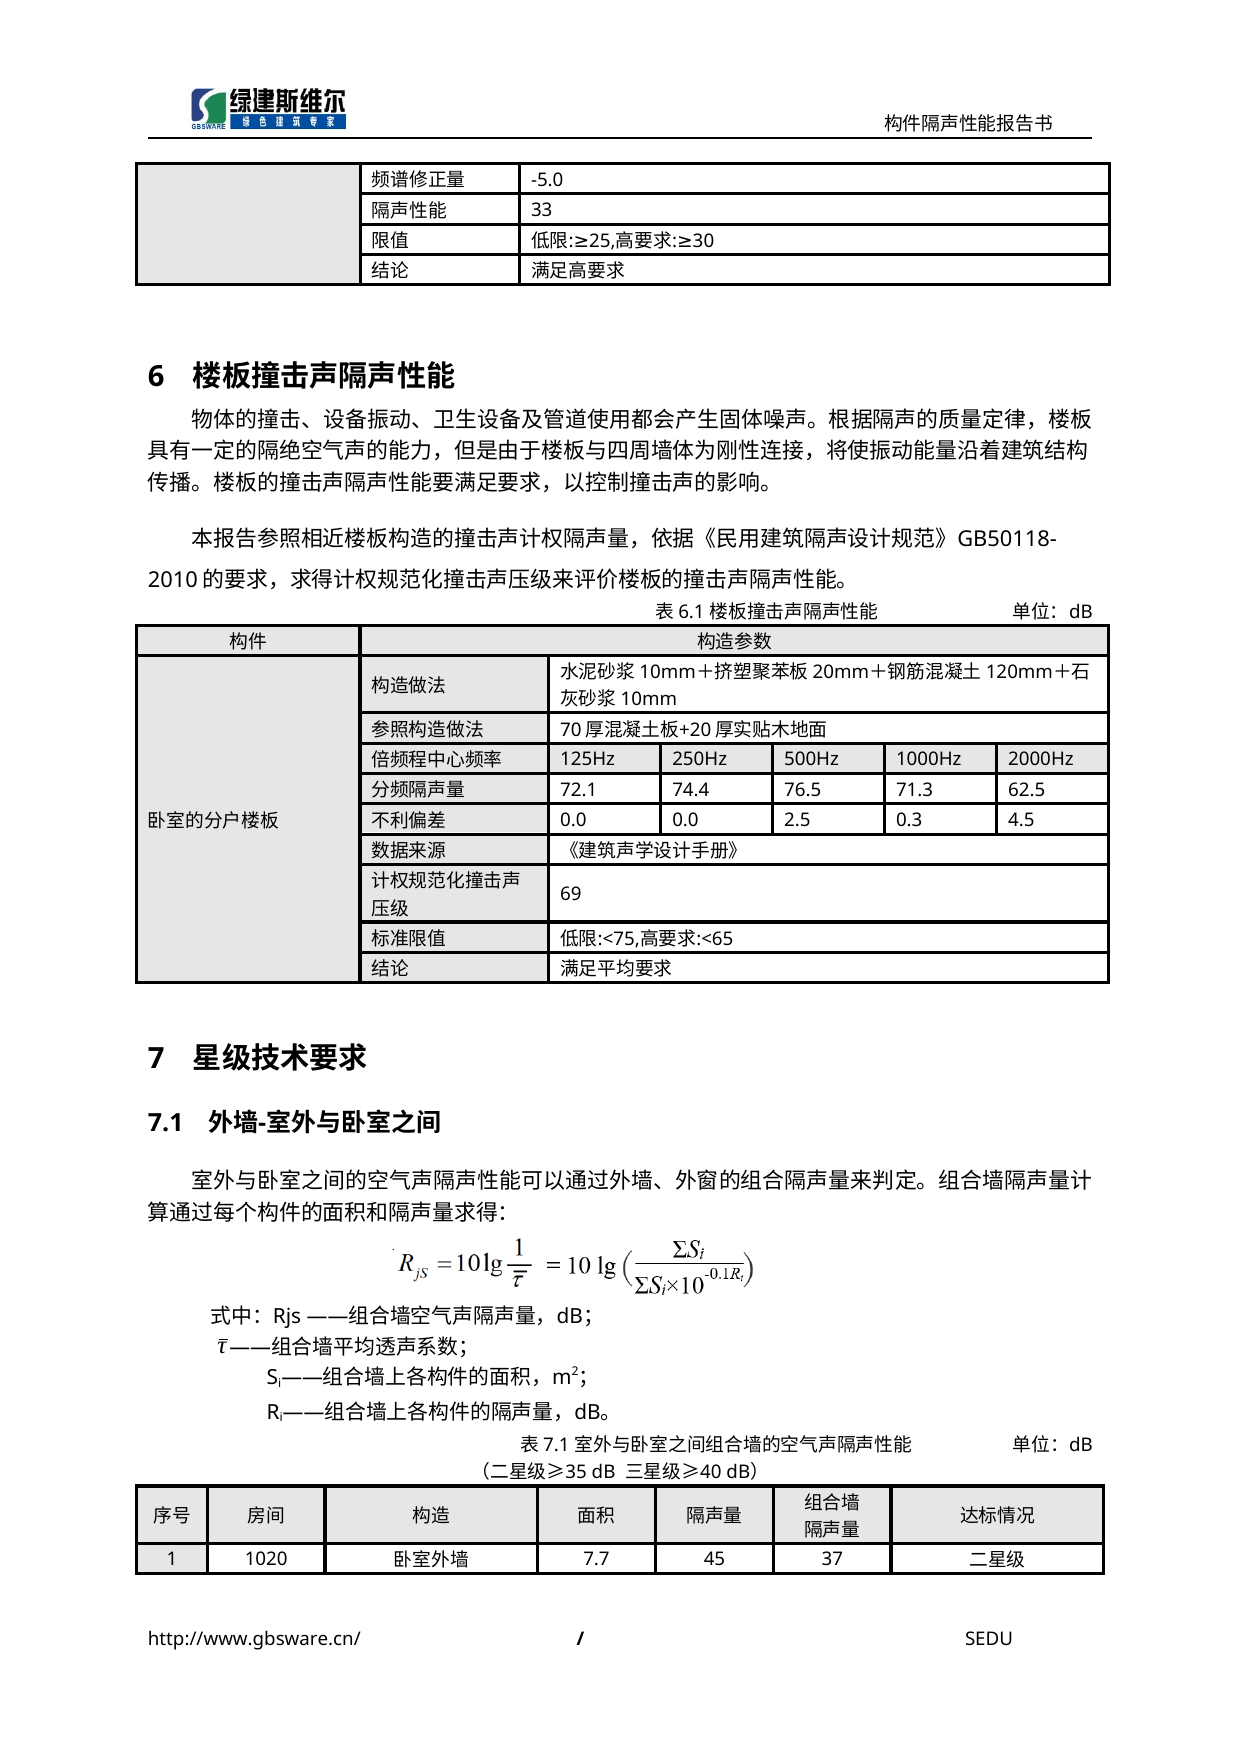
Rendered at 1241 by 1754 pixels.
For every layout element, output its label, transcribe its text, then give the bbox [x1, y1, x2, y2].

table_cell 《建筑声学设计手册》 [550, 836, 1107, 863]
text 表7.1 室外与卧室之间组合墙的空气声隔声性能 单位：dB [148, 1430, 1092, 1457]
table_cell 76.5 [774, 775, 883, 802]
table_cell 2.5 [774, 805, 883, 832]
table_cell 7.7 [539, 1545, 654, 1572]
table_cell 0.0 [662, 805, 771, 832]
text Si——组合墙上各构件的面积，m2； [223, 1360, 1092, 1391]
table_cell 卧室的分户楼板 [138, 657, 358, 981]
table_cell 低限:<75,高要求:<65 [550, 924, 1107, 951]
table_cell 结论 [362, 954, 547, 981]
text Ri——组合墙上各构件的隔声量，dB。 [223, 1395, 1092, 1425]
table_cell 限值 [362, 226, 518, 253]
table_header 序号 [138, 1488, 206, 1542]
table_header 房间 [209, 1488, 323, 1542]
table_cell 构造做法 [362, 657, 547, 711]
table_cell 1020 [209, 1545, 323, 1572]
table_cell 74.4 [662, 775, 771, 802]
table_cell 4.5 [998, 805, 1107, 832]
table_header 达标情况 [893, 1488, 1102, 1542]
table_cell 低限:≥25,高要求:≥30 [521, 226, 1108, 253]
text 本报告参照相近楼板构造的撞击声计权隔声量，依据《民用建筑隔声设计规范》GB50118-2010的要求，求得计权规范化撞击声压级来评价楼板的撞击声隔声性能。 [148, 513, 1092, 596]
table_cell 1 [138, 1545, 206, 1572]
table_cell 0.3 [886, 805, 995, 832]
table_cell 62.5 [998, 775, 1107, 802]
subtitle 星级技术要求 [148, 1034, 1092, 1077]
table_cell 不利偏差 [362, 805, 547, 832]
table_cell 250Hz [662, 745, 771, 772]
text 式中：Rjs ——组合墙空气声隔声量，dB； [166, 1300, 1092, 1330]
table_cell 卧室外墙 [327, 1545, 536, 1572]
table_cell 二星级 [893, 1545, 1102, 1572]
table_header 构造 [327, 1488, 536, 1542]
table_cell 倍频程中心频率 [362, 745, 547, 772]
table_cell 数据来源 [362, 836, 547, 863]
picture [366, 1226, 763, 1300]
text 室外与卧室之间的空气声隔声性能可以通过外墙、外窗的组合隔声量来判定。组合墙隔声量计算通过每个构件的面积和隔声量求得： [148, 1163, 1092, 1227]
table_cell 2000Hz [998, 745, 1107, 772]
table_cell 隔声性能 [362, 195, 518, 223]
table_cell 0.0 [550, 805, 659, 832]
text （二星级≥35 dB 三星级≥40 dB） [148, 1457, 1092, 1484]
table_cell 1000Hz [886, 745, 995, 772]
table_cell 33 [521, 195, 1108, 223]
text ——组合墙平均透声系数； [148, 1330, 1092, 1360]
picture [187, 88, 347, 130]
table_cell 标准限值 [362, 924, 547, 951]
table_cell 125Hz [550, 745, 659, 772]
table_cell 结论 [362, 256, 518, 283]
table_cell 500Hz [774, 745, 883, 772]
table_header 构件 [138, 627, 358, 654]
table_header 隔声量 [657, 1488, 772, 1542]
table_cell 45 [657, 1545, 772, 1572]
text 物体的撞击、设备振动、卫生设备及管道使用都会产生固体噪声。根据隔声的质量定律，楼板具有一定的隔绝空气声的能力，但是由于楼板与四周墙体为刚性连接，将使振动能量沿着建筑结构传播。楼板的撞击声隔声性能要满足要求，以控制撞击声的影响。 [148, 402, 1092, 497]
table_cell 满足平均要求 [550, 954, 1107, 981]
text 表6.1 楼板撞击声隔声性能 单位：dB [148, 596, 1092, 623]
table_cell 69 [550, 866, 1107, 920]
table_cell 参照构造做法 [362, 714, 547, 742]
table_cell 分频隔声量 [362, 775, 547, 802]
subtitle 外墙-室外与卧室之间 [148, 1102, 1092, 1138]
table_cell 频谱修正量 [362, 165, 518, 192]
table_header 组合墙 隔声量 [775, 1488, 889, 1542]
table_cell -5.0 [521, 165, 1108, 192]
table_header 面积 [539, 1488, 654, 1542]
subtitle 楼板撞击声隔声性能 [148, 353, 1092, 395]
table_header 构造参数 [362, 627, 1107, 654]
table_cell 71.3 [886, 775, 995, 802]
table_cell 72.1 [550, 775, 659, 802]
table_cell 水泥砂浆 10mm＋挤塑聚苯板 20mm＋钢筋混凝土 120mm＋石灰砂浆 10mm [550, 657, 1107, 711]
table_cell 满足高要求 [521, 256, 1108, 283]
table_cell 70厚混凝土板+20厚实贴木地面 [550, 714, 1107, 742]
table_cell 37 [775, 1545, 889, 1572]
table_cell 计权规范化撞击声压级 [362, 866, 547, 920]
